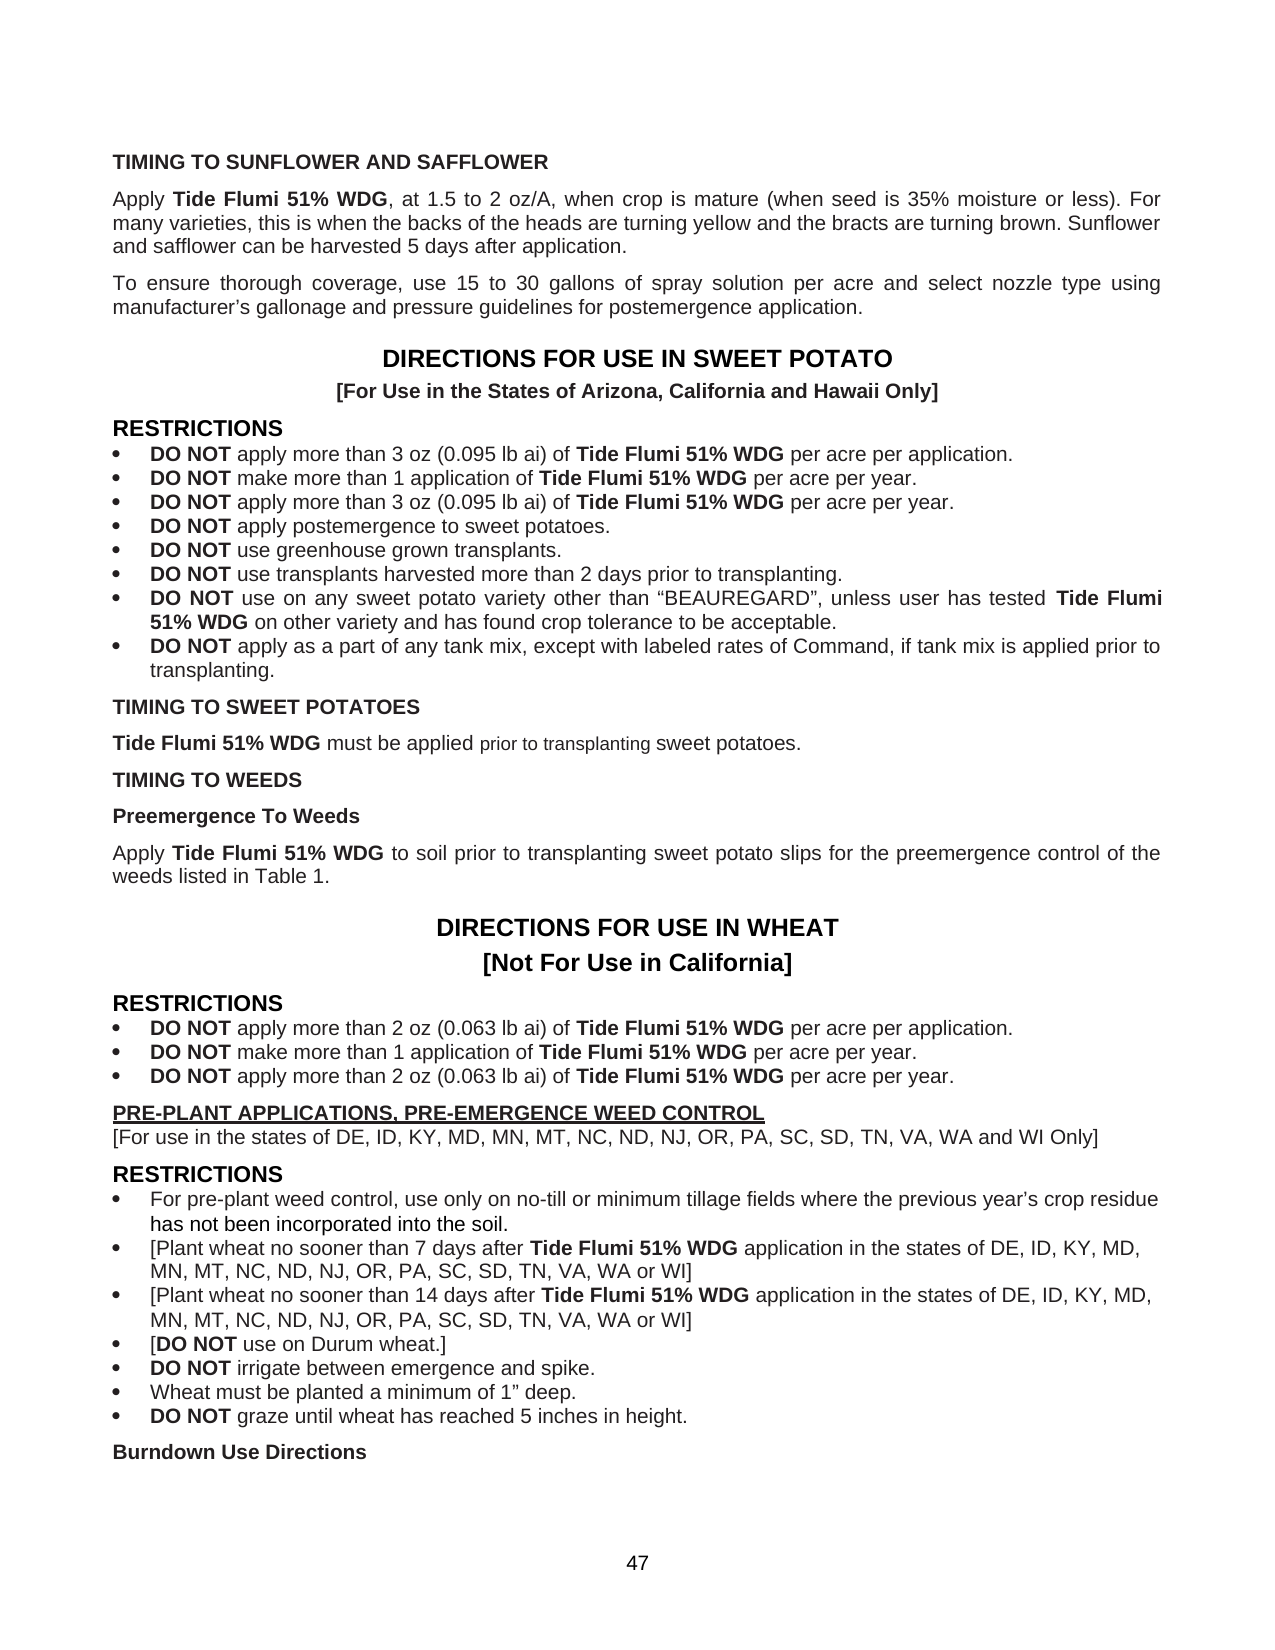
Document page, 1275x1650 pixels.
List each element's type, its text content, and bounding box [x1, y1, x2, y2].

subtitle Preemergence To Weeds [112, 804, 1162, 828]
text [Not For Use in California] [112, 948, 1162, 977]
subtitle TIMING TO SUNFLOWER AND SAFFLOWER [112, 150, 1162, 174]
list DO NOT make more than 1 application of Tide Flumi 51% WDG per acre per year. [112, 1040, 1162, 1064]
list DO NOT apply more than 2 oz (0.063 lb ai) of Tide Flumi 51% WDG per acre per application. [112, 1016, 1162, 1040]
list DO NOT apply more than 2 oz (0.063 lb ai) of Tide Flumi 51% WDG per acre per year. [112, 1064, 1162, 1088]
text PRE-PLANT APPLICATIONS, PRE-EMERGENCE WEED CONTROL [112, 1101, 1162, 1124]
text Apply Tide Flumi 51% WDG to soil prior to transplanting sweet potato slips for the preemergence control of the weeds listed in Table 1. [112, 840, 1162, 888]
subtitle RESTRICTIONS [112, 415, 1162, 442]
text [For Use in the States of Arizona, California and Hawaii Only] [112, 379, 1162, 403]
text Tide Flumi 51% WDG must be applied prior to transplanting sweet potatoes. [112, 731, 1162, 755]
list DO NOT apply postemergence to sweet potatoes. [112, 514, 1162, 538]
list [Plant wheat no sooner than 14 days after Tide Flumi 51% WDG application in the states of DE, ID, KY, MD, MN, MT, NC, ND, NJ, OR, PA, SC, SD, TN, VA, WA or WI] [112, 1283, 1162, 1331]
list DO NOT use on any sweet potato variety other than “BEAUREGARD”, unless user has tested Tide Flumi 51% WDG on other variety and has found crop tolerance to be acceptable. [112, 586, 1162, 634]
list [DO NOT use on Durum wheat.] [112, 1331, 1162, 1355]
list DO NOT apply more than 3 oz (0.095 lb ai) of Tide Flumi 51% WDG per acre per application. [112, 442, 1162, 466]
list DO NOT make more than 1 application of Tide Flumi 51% WDG per acre per year. [112, 466, 1162, 490]
text To ensure thorough coverage, use 15 to 30 gallons of spray solution per acre and select nozzle type using manufacturer’s gallonage and pressure guidelines for postemergence application. [112, 271, 1162, 319]
list DO NOT apply as a part of any tank mix, except with labeled rates of Command, if tank mix is applied prior to transplanting. [112, 634, 1162, 682]
text Apply Tide Flumi 51% WDG, at 1.5 to 2 oz/A, when crop is mature (when seed is 35% moisture or less). For many varieties, this is when the backs of the heads are turning yellow and the bracts are turning brown. Sunflower and safflower can be harvested 5 days after application. [112, 186, 1162, 258]
list Wheat must be planted a minimum of 1” deep. [112, 1379, 1162, 1403]
subtitle Burndown Use Directions [112, 1440, 1162, 1464]
list DO NOT graze until wheat has reached 5 inches in height. [112, 1403, 1162, 1428]
subtitle DIRECTIONS FOR USE IN WHEAT [112, 913, 1162, 942]
list [Plant wheat no sooner than 7 days after Tide Flumi 51% WDG application in the states of DE, ID, KY, MD, MN, MT, NC, ND, NJ, OR, PA, SC, SD, TN, VA, WA or WI] [112, 1235, 1162, 1283]
list DO NOT apply more than 3 oz (0.095 lb ai) of Tide Flumi 51% WDG per acre per year. [112, 490, 1162, 514]
subtitle DIRECTIONS FOR USE IN SWEET POTATO [112, 344, 1162, 372]
subtitle TIMING TO WEEDS [112, 767, 1162, 791]
text [For use in the states of DE, ID, KY, MD, MN, MT, NC, ND, NJ, OR, PA, SC, SD, TN, VA, WA and WI Only] [112, 1124, 1162, 1148]
list For pre-plant weed control, use only on no-till or minimum tillage fields where the previous year’s crop residue has not been incorporated into the soil. [112, 1187, 1162, 1235]
list DO NOT irrigate between emergence and spike. [112, 1355, 1162, 1379]
subtitle TIMING TO SWEET POTATOES [112, 694, 1162, 718]
list DO NOT use transplants harvested more than 2 days prior to transplanting. [112, 562, 1162, 586]
list DO NOT use greenhouse grown transplants. [112, 538, 1162, 562]
subtitle RESTRICTIONS [112, 989, 1162, 1016]
subtitle RESTRICTIONS [112, 1161, 1162, 1187]
